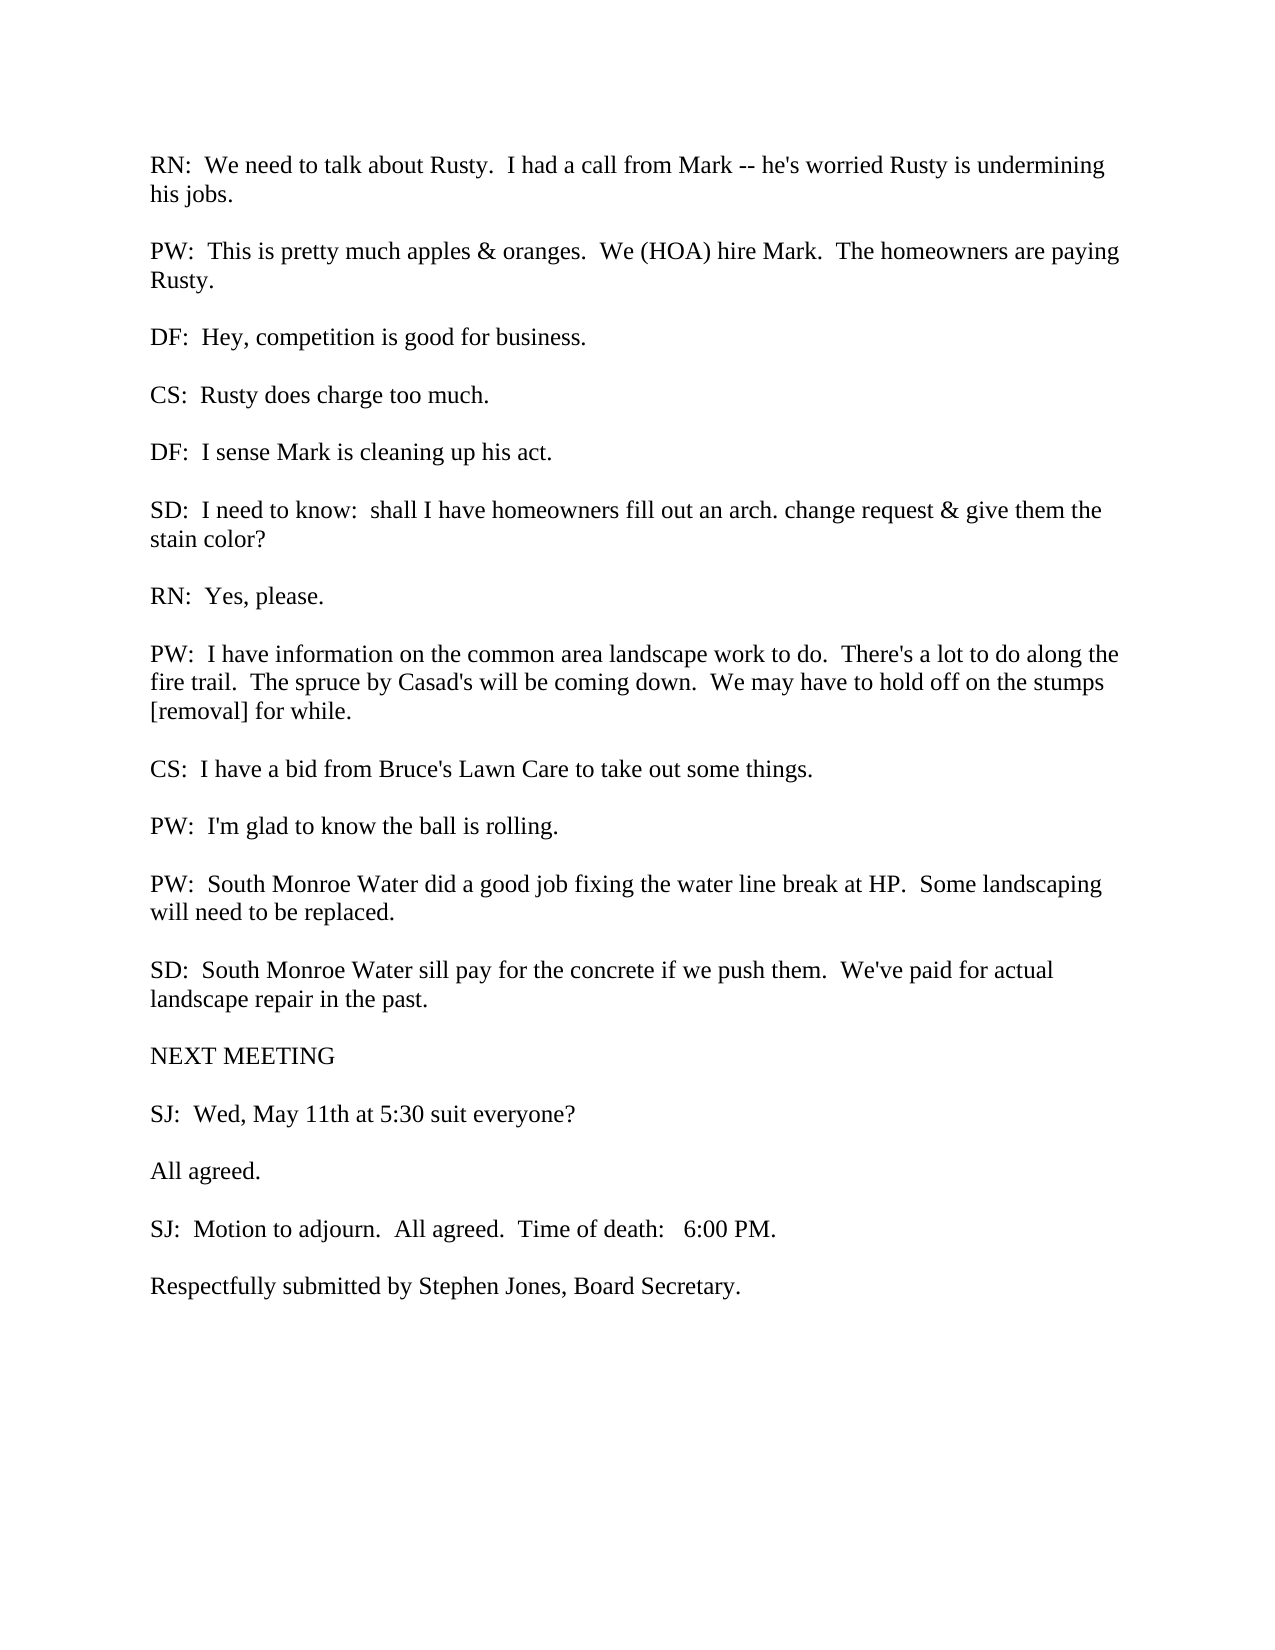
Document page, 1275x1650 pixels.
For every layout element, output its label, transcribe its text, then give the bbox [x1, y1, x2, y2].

text PW: I have information on the common area landscape work to do. There's a lot to do along the fire trail. The spruce by Casad's will be coming down. We may have to hold off on the stumps [removal] for while. [150, 639, 1125, 725]
text All agreed. [150, 1156, 1125, 1185]
text PW: South Monroe Water did a good job fixing the water line break at HP. Some landscaping will need to be replaced. [150, 869, 1125, 926]
text PW: I'm glad to know the ball is rolling. [150, 811, 1125, 840]
text SJ: Motion to adjourn. All agreed. Time of death: 6:00 PM. [150, 1214, 1125, 1242]
text NEXT MEETING [150, 1041, 1125, 1070]
text RN: Yes, please. [150, 581, 1125, 610]
text CS: I have a bid from Bruce's Lawn Care to take out some things. [150, 754, 1125, 782]
text SD: I need to know: shall I have homeowners fill out an arch. change request & give them the stain color? [150, 495, 1125, 552]
text RN: We need to talk about Rusty. I had a call from Mark -- he's worried Rusty is undermining his jobs. [150, 150, 1125, 207]
text PW: This is pretty much apples & oranges. We (HOA) hire Mark. The homeowners are paying Rusty. [150, 236, 1125, 294]
text CS: Rusty does charge too much. [150, 380, 1125, 409]
text Respectfully submitted by Stephen Jones, Board Secretary. [150, 1271, 1125, 1300]
text SJ: Wed, May 11th at 5:30 suit everyone? [150, 1099, 1125, 1127]
text SD: South Monroe Water sill pay for the concrete if we push them. We've paid for actual landscape repair in the past. [150, 955, 1125, 1012]
text DF: Hey, competition is good for business. [150, 322, 1125, 351]
text DF: I sense Mark is cleaning up his act. [150, 437, 1125, 466]
